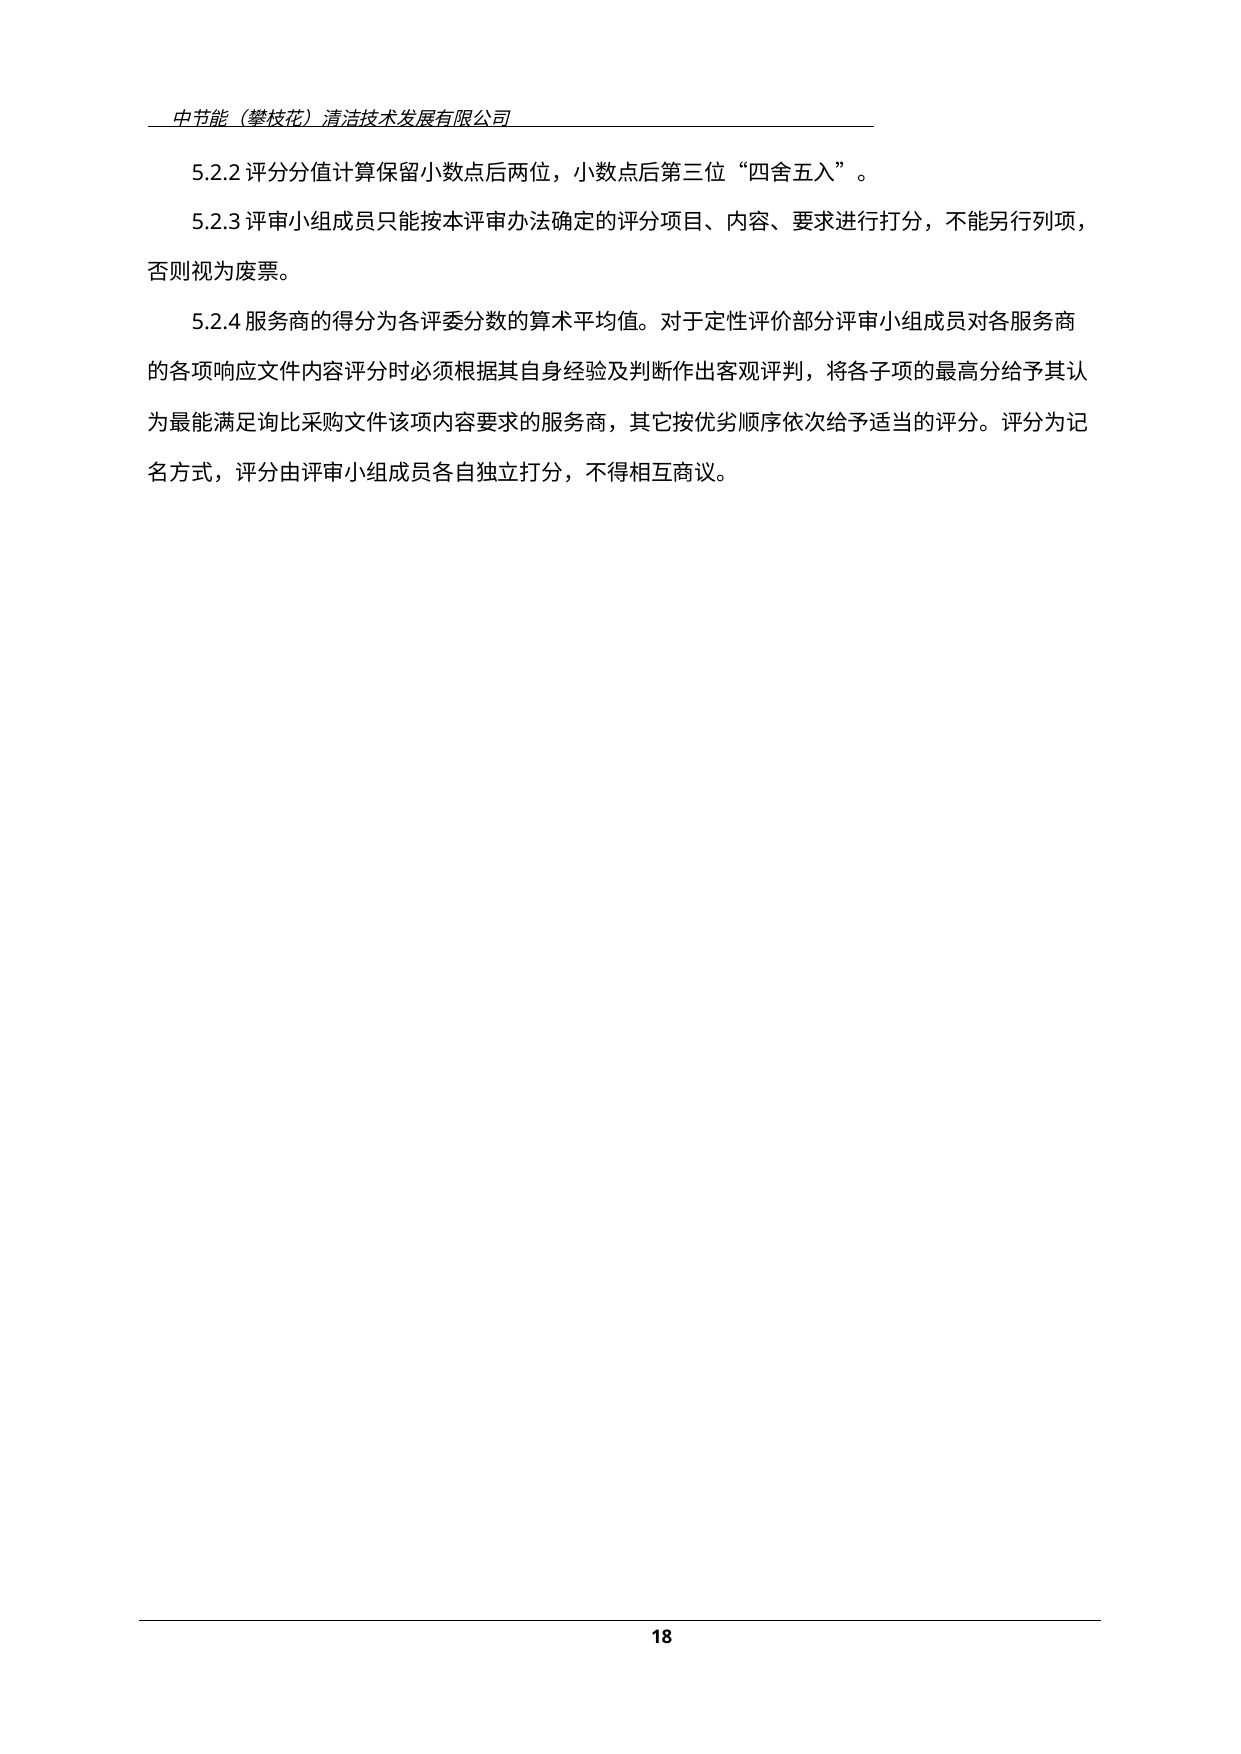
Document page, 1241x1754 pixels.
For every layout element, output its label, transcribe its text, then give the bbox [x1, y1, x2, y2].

text 5.2.2评分分值计算保留小数点后两位，小数点后第三位“四舍五入”。 [148, 153, 1093, 187]
text 5.2.4服务商的得分为各评委分数的算术平均值。对于定性评价部分评审小组成员对各服务商的各项响应文件内容评分时必须根据其自身经验及判断作出客观评判，将各子项的最高分给予其认为最能满足询比采购文件该项内容要求的服务商，其它按优劣顺序依次给予适当的评分。评分为记名方式，评分由评审小组成员各自独立打分，不得相互商议。 [148, 303, 1093, 488]
text 5.2.3评审小组成员只能按本评审办法确定的评分项目、内容、要求进行打分，不能另行列项，否则视为废票。 [148, 203, 1093, 287]
